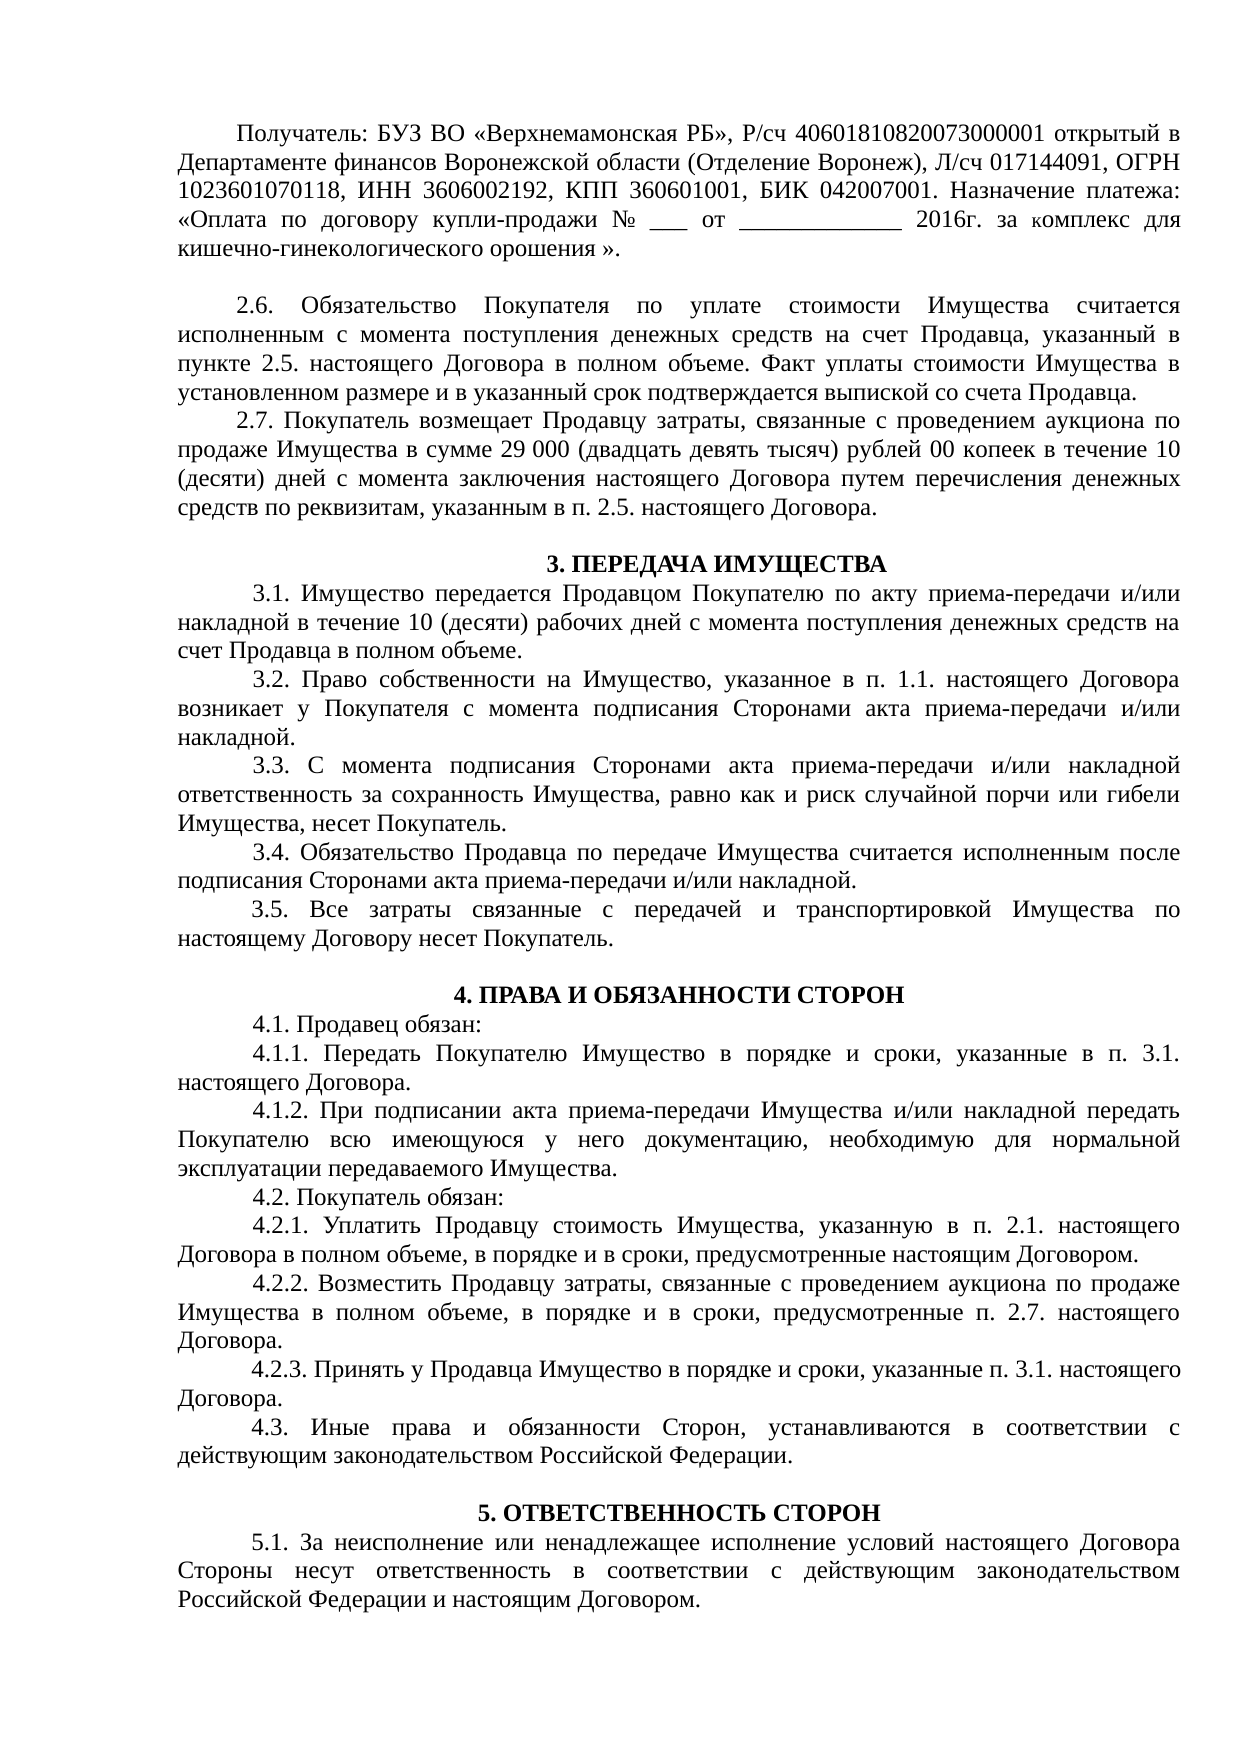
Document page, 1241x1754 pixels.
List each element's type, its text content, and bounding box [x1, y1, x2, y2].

text 4.2.1. Уплатить Продавцу стоимость Имущества, указанную в п. 2.1. настоящего Договора в полном объеме, в порядке и в сроки, предусмотренные настоящим Договором. [177, 1211, 1181, 1268]
text 4.3. Иные права и обязанности Сторон, устанавливаются в соответствии с действующим законодательством Российской Федерации. [177, 1412, 1181, 1469]
text 4.1. Продавец обязан: [177, 1009, 1181, 1038]
text 3.4. Обязательство Продавца по передаче Имущества считается исполненным после подписания Сторонами акта приема-передачи и/или накладной. [177, 837, 1181, 894]
text 2.7. Покупатель возмещает Продавцу затраты, связанные с проведением аукциона по продаже Имущества в сумме 29 000 (двадцать девять тысяч) рублей 00 копеек в течение 10 (десяти) дней с момента заключения настоящего Договора путем перечисления денежных средств по реквизитам, указанным в п. 2.5. настоящего Договора. [177, 406, 1181, 521]
text 4. ПРАВА И ОБЯЗАННОСТИ СТОРОН [177, 981, 1181, 1009]
text 3.3. С момента подписания Сторонами акта приема-передачи и/или накладной ответственность за сохранность Имущества, равно как и риск случайной порчи или гибели Имущества, несет Покупатель. [177, 751, 1181, 837]
text 4.2. Покупатель обязан: [177, 1182, 1181, 1211]
text 5.1. За неисполнение или ненадлежащее исполнение условий настоящего Договора Стороны несут ответственность в соответствии с действующим законодательством Российской Федерации и настоящим Договором. [177, 1527, 1181, 1613]
text 4.2.3. Принять у Продавца Имущество в порядке и сроки, указанные п. 3.1. настоящего Договора. [177, 1354, 1181, 1412]
text 3. ПЕРЕДАЧА ИМУЩЕСТВА [177, 549, 1181, 578]
text 3.5. Все затраты связанные с передачей и транспортировкой Имущества по настоящему Договору несет Покупатель. [177, 894, 1181, 952]
text 3.1. Имущество передается Продавцом Покупателю по акту приема-передачи и/или накладной в течение 10 (десяти) рабочих дней с момента поступления денежных средств на счет Продавца в полном объеме. [177, 578, 1181, 664]
text 3.2. Право собственности на Имущество, указанное в п. 1.1. настоящего Договора возникает у Покупателя с момента подписания Сторонами акта приема-передачи и/или накладной. [177, 664, 1181, 751]
text Получатель: БУЗ ВО «Верхнемамонская РБ», Р/сч 40601810820073000001 открытый в Департаменте финансов Воронежской области (Отделение Воронеж), Л/сч 017144091, ОГРН 1023601070118, ИНН 3606002192, КПП 360601001, БИК 042007001. Назначение платежа: «Оплата по договору купли-продажи № ___ от _____________ 2016г. за комплекс для кишечно-гинекологического орошения ». [177, 118, 1181, 262]
text 5. ОТВЕТСТВЕННОСТЬ СТОРОН [177, 1498, 1181, 1527]
text 2.6. Обязательство Покупателя по уплате стоимости Имущества считается исполненным с момента поступления денежных средств на счет Продавца, указанный в пункте 2.5. настоящего Договора в полном объеме. Факт уплаты стоимости Имущества в установленном размере и в указанный срок подтверждается выпиской со счета Продавца. [177, 291, 1181, 406]
text 4.1.2. При подписании акта приема-передачи Имущества и/или накладной передать Покупателю всю имеющуюся у него документацию, необходимую для нормальной эксплуатации передаваемого Имущества. [177, 1096, 1181, 1182]
text 4.2.2. Возместить Продавцу затраты, связанные с проведением аукциона по продаже Имущества в полном объеме, в порядке и в сроки, предусмотренные п. 2.7. настоящего Договора. [177, 1268, 1181, 1354]
text 4.1.1. Передать Покупателю Имущество в порядке и сроки, указанные в п. 3.1. настоящего Договора. [177, 1038, 1181, 1096]
